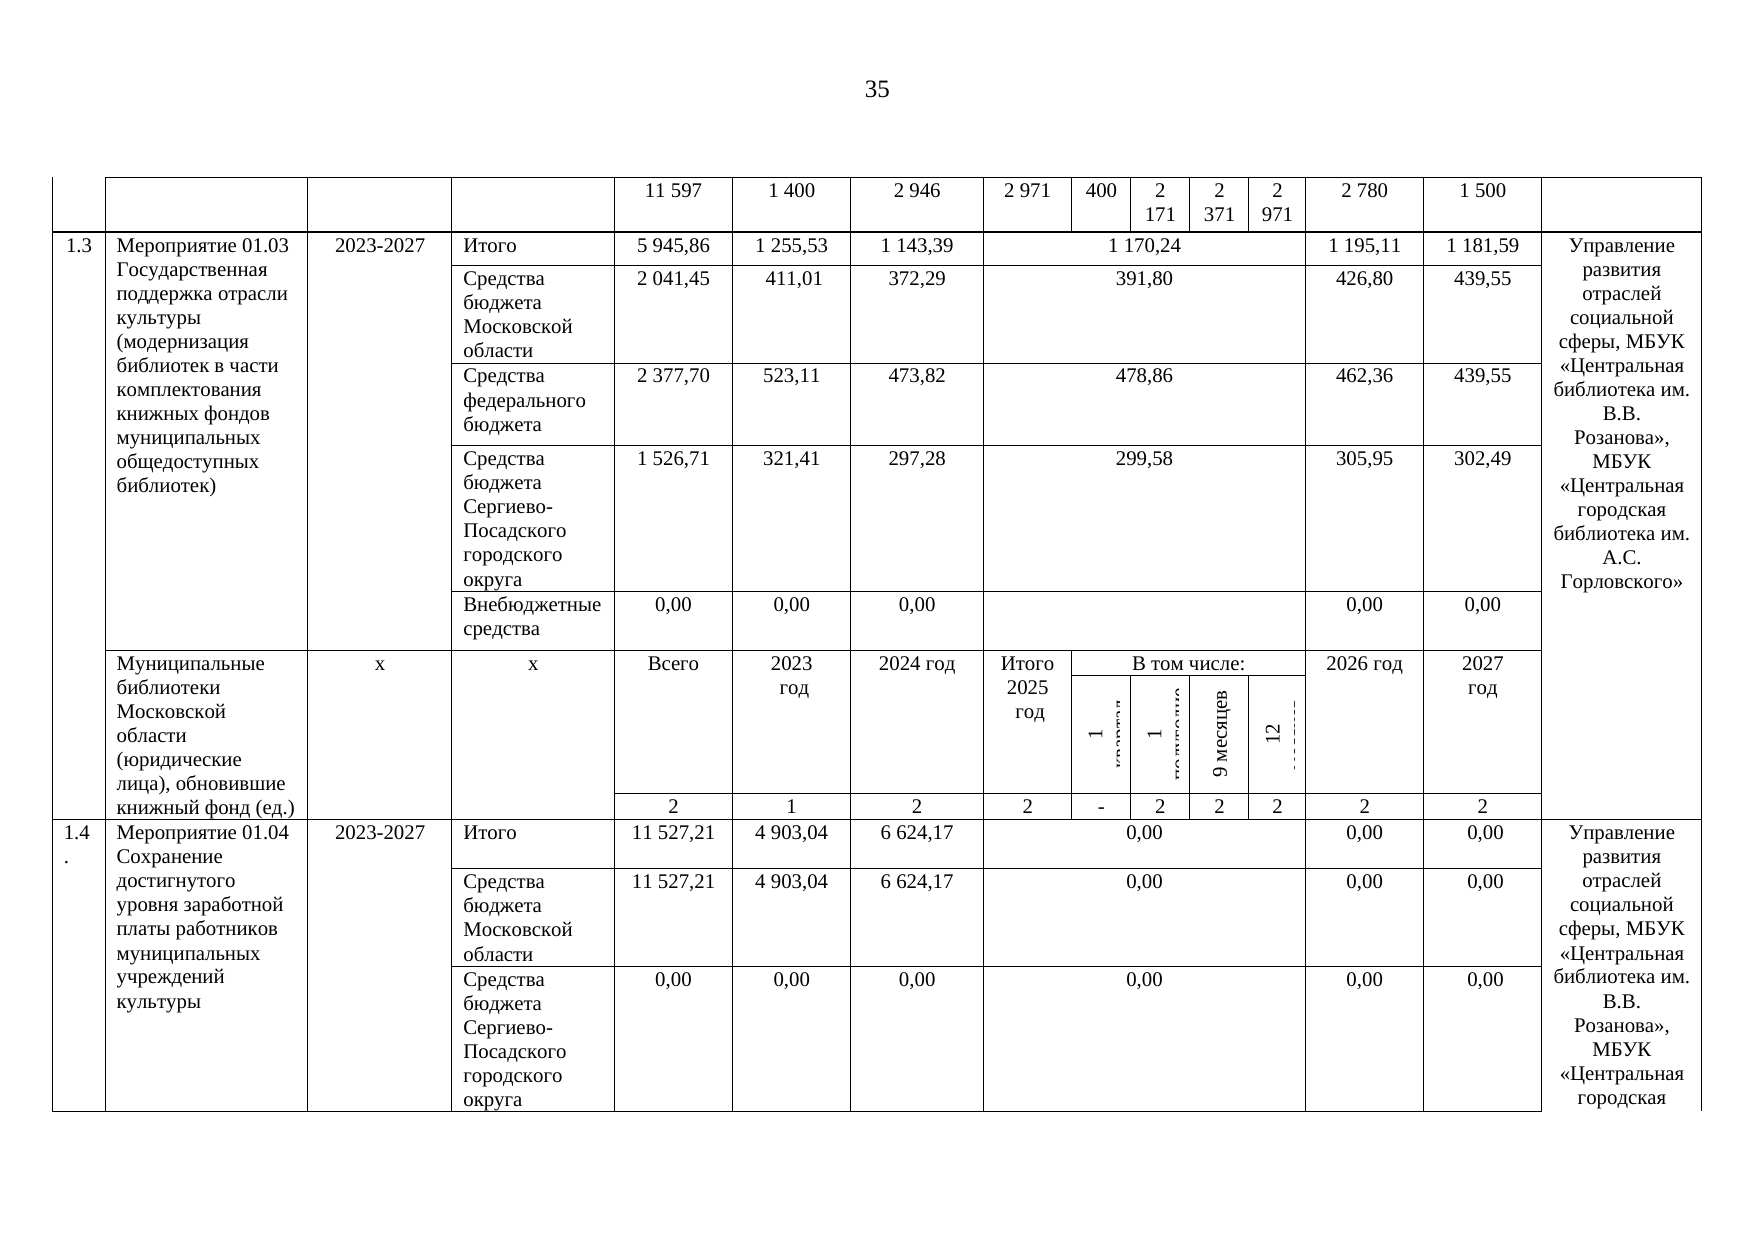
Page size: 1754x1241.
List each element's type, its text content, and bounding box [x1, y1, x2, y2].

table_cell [1542, 233, 1701, 819]
table_cell 2023-2027 [308, 233, 451, 649]
table_cell 5 945,86 [615, 233, 732, 265]
table_cell [1306, 675, 1423, 793]
table_cell 321,41 [733, 446, 850, 591]
table_cell 1 181,59 [1424, 233, 1541, 265]
table_cell Средства федерального бюджета [452, 364, 614, 445]
table_cell 2023 год [733, 651, 850, 793]
table_cell Мероприятие 01.04 Сохранение достигнутого уровня заработной платы работников муниципальных учреждений культуры [106, 820, 307, 1111]
table_cell 1.3 [53, 233, 105, 819]
table_cell 0,00 [1306, 869, 1423, 966]
table_cell 2027 год [1424, 651, 1541, 793]
table_cell 478,86 [984, 364, 1305, 445]
table_cell 2 [1131, 794, 1189, 819]
table_cell 0,00 [1424, 869, 1541, 966]
table_cell 297,28 [851, 446, 983, 591]
table_cell - [1072, 794, 1130, 819]
table_cell 2 041,45 [615, 266, 732, 362]
table_cell 2 946 [851, 178, 983, 231]
table_cell 2024 год [851, 651, 983, 675]
table_cell 0,00 [1306, 967, 1423, 1111]
table_cell 462,36 [1306, 364, 1423, 445]
table_cell Внебюджетные средства [452, 592, 614, 649]
table_cell 2 971 [1249, 178, 1305, 231]
table_cell 0,00 [984, 869, 1305, 966]
table_cell 4 903,04 [733, 869, 850, 966]
table_cell 2 171 [1131, 178, 1189, 231]
table_cell 411,01 [733, 266, 850, 362]
table_cell Мероприятие 01.03 Государственная поддержка отрасли культуры (модернизация библиотек в части комплектования книжных фондов муниципальных общедоступных библиотек) [106, 233, 307, 649]
table_cell 1.4. [53, 820, 105, 1111]
table_cell 0,00 [733, 592, 850, 649]
table_cell 305,95 [1306, 446, 1423, 591]
table_cell Муниципальные библиотеки Московской области (юридические лица), обновившие книжный фонд (ед.) [106, 651, 307, 819]
table_cell 1 [733, 794, 850, 819]
table_cell х [308, 651, 451, 819]
table_cell 523,11 [733, 364, 850, 445]
table_cell 1 400 [733, 178, 850, 231]
table_cell 9 месяцев [1190, 676, 1248, 793]
table_cell 2 377,70 [615, 364, 732, 445]
table_cell 0,00 [851, 592, 983, 649]
table_cell [984, 592, 1305, 649]
table_cell 0,00 [1424, 967, 1541, 1111]
table_cell 0,00 [984, 820, 1305, 868]
table_cell 0,00 [615, 592, 732, 649]
table_cell 1 143,39 [851, 233, 983, 265]
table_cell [452, 967, 614, 1111]
table_cell 1 500 [1424, 178, 1541, 231]
table_cell х [452, 651, 614, 819]
table_cell 473,82 [851, 364, 983, 445]
table_cell 2 [984, 794, 1071, 819]
table_cell Итого [452, 233, 614, 265]
table_cell 400 [1072, 178, 1130, 231]
table_cell 4 903,04 [733, 820, 850, 868]
table_cell 11 527,21 [615, 820, 732, 868]
table_cell 439,55 [1424, 364, 1541, 445]
table_cell 11 597 [615, 178, 732, 231]
table_cell 302,49 [1424, 446, 1541, 591]
table_cell 2026 год [1306, 651, 1423, 675]
table_cell 1 170,24 [984, 233, 1305, 265]
table_cell 2 780 [1306, 178, 1423, 231]
table_cell 372,29 [851, 266, 983, 362]
table_cell 2023-2027 [308, 820, 451, 1111]
table_cell 0,00 [733, 967, 850, 1111]
table_cell 0,00 [984, 967, 1305, 1111]
table_cell Всего [615, 651, 732, 793]
table_cell 1 квартал [1072, 676, 1130, 793]
table_cell 11 527,21 [615, 869, 732, 966]
table_cell 2 971 [984, 178, 1071, 231]
table_cell [851, 675, 983, 793]
table_cell 2 [615, 794, 732, 819]
table_cell 2 [1190, 794, 1248, 819]
table_cell 1 526,71 [615, 446, 732, 591]
table_cell 12 месяцев [1249, 676, 1305, 793]
table_cell 0,00 [1306, 592, 1423, 649]
table_cell 299,58 [984, 446, 1305, 591]
table_cell 439,55 [1424, 266, 1541, 362]
table_cell 2 [1424, 794, 1541, 819]
table_cell Итого [452, 820, 614, 868]
table_cell 1 255,53 [733, 233, 850, 265]
table_cell 0,00 [1424, 592, 1541, 649]
table_cell 1 195,11 [1306, 233, 1423, 265]
table_cell 6 624,17 [851, 869, 983, 966]
table_cell 0,00 [1424, 820, 1541, 868]
table_cell 0,00 [1306, 820, 1423, 868]
table_cell 1 полугодие [1131, 676, 1189, 793]
table_cell 2 [851, 794, 983, 819]
table_cell 2 [1249, 794, 1305, 819]
table_cell 2 371 [1190, 178, 1248, 231]
table_cell 6 624,17 [851, 820, 983, 868]
table_cell 2 [1306, 794, 1423, 819]
table_cell 426,80 [1306, 266, 1423, 362]
table_cell 391,80 [984, 266, 1305, 362]
table_cell Средства бюджета Сергиево-Посадского городского округа [452, 446, 614, 591]
table_cell В том числе: [1072, 651, 1305, 675]
table_cell 0,00 [851, 967, 983, 1111]
table_cell 0,00 [615, 967, 732, 1111]
table_cell Итого 2025 год [984, 651, 1071, 793]
table_cell Средства бюджета Московской области [452, 266, 614, 362]
table_cell Средства бюджета Московской области [452, 869, 614, 966]
